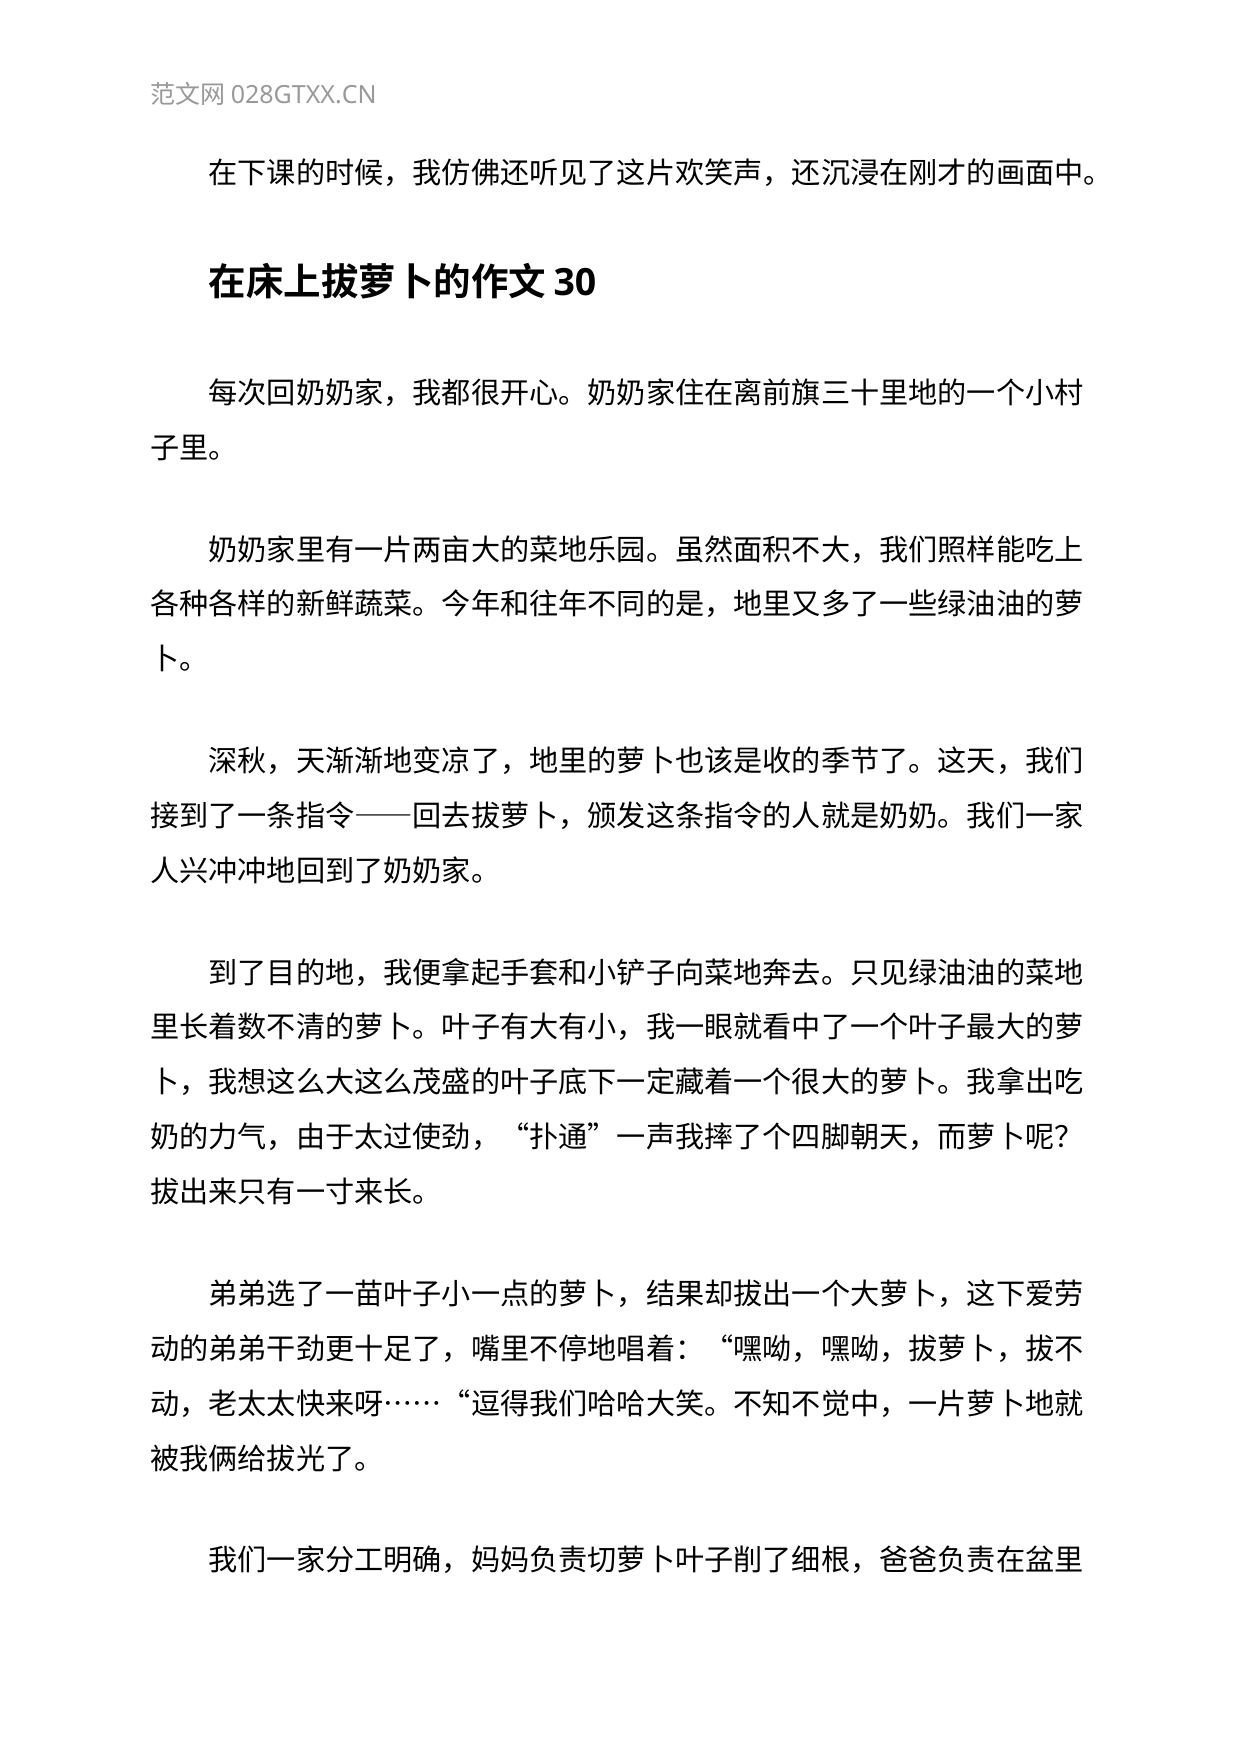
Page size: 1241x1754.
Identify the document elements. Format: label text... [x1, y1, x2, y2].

text 在下课的时候，我仿佛还听见了这片欢笑声，还沉浸在刚才的画面中。 [150, 150, 1090, 192]
text 深秋，天渐渐地变凉了，地里的萝卜也该是收的季节了。这天，我们接到了一条指令——回去拔萝卜，颁发这条指令的人就是奶奶。我们一家人兴冲冲地回到了奶奶家。 [150, 738, 1090, 890]
text 弟弟选了一苗叶子小一点的萝卜，结果却拔出一个大萝卜，这下爱劳动的弟弟干劲更十足了，嘴里不停地唱着：“嘿呦，嘿呦，拔萝卜，拔不动，老太太快来呀……“逗得我们哈哈大笑。不知不觉中，一片萝卜地就被我俩给拔光了。 [150, 1271, 1090, 1477]
text 到了目的地，我便拿起手套和小铲子向菜地奔去。只见绿油油的菜地里长着数不清的萝卜。叶子有大有小，我一眼就看中了一个叶子最大的萝卜，我想这么大这么茂盛的叶子底下一定藏着一个很大的萝卜。我拿出吃奶的力气，由于太过使劲，“扑通”一声我摔了个四脚朝天，而萝卜呢？拔出来只有一寸来长。 [150, 949, 1090, 1211]
text 在床上拔萝卜的作文30 [150, 252, 1090, 306]
text 奶奶家里有一片两亩大的菜地乐园。虽然面积不大，我们照样能吃上各种各样的新鲜蔬菜。今年和往年不同的是，地里又多了一些绿油油的萝卜。 [150, 526, 1090, 678]
text 每次回奶奶家，我都很开心。奶奶家住在离前旗三十里地的一个小村子里。 [150, 369, 1090, 467]
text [150, 1537, 1090, 1579]
